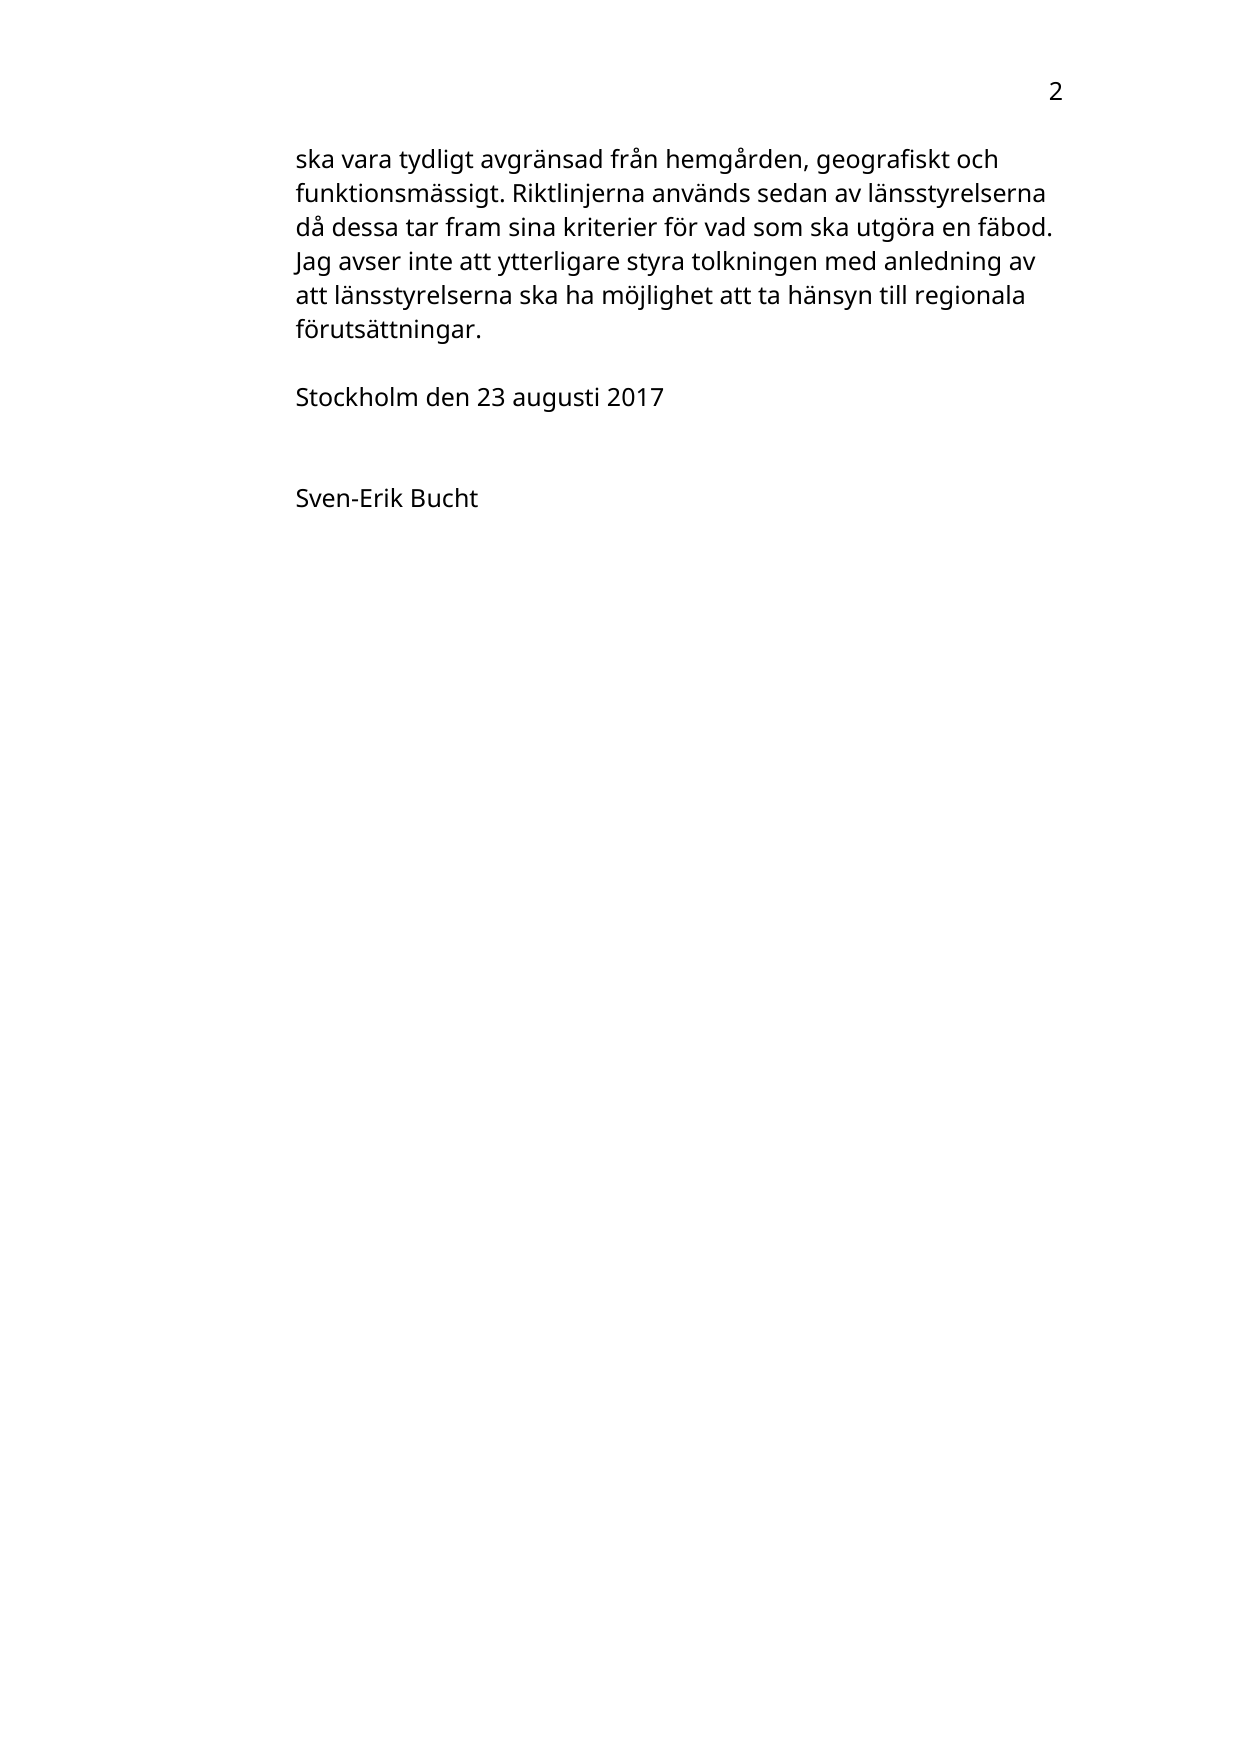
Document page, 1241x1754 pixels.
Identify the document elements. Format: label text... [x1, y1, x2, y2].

text Stockholm den 23 augusti 2017 [295, 379, 1063, 413]
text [295, 142, 1063, 346]
text Sven-Erik Bucht [295, 481, 1063, 515]
